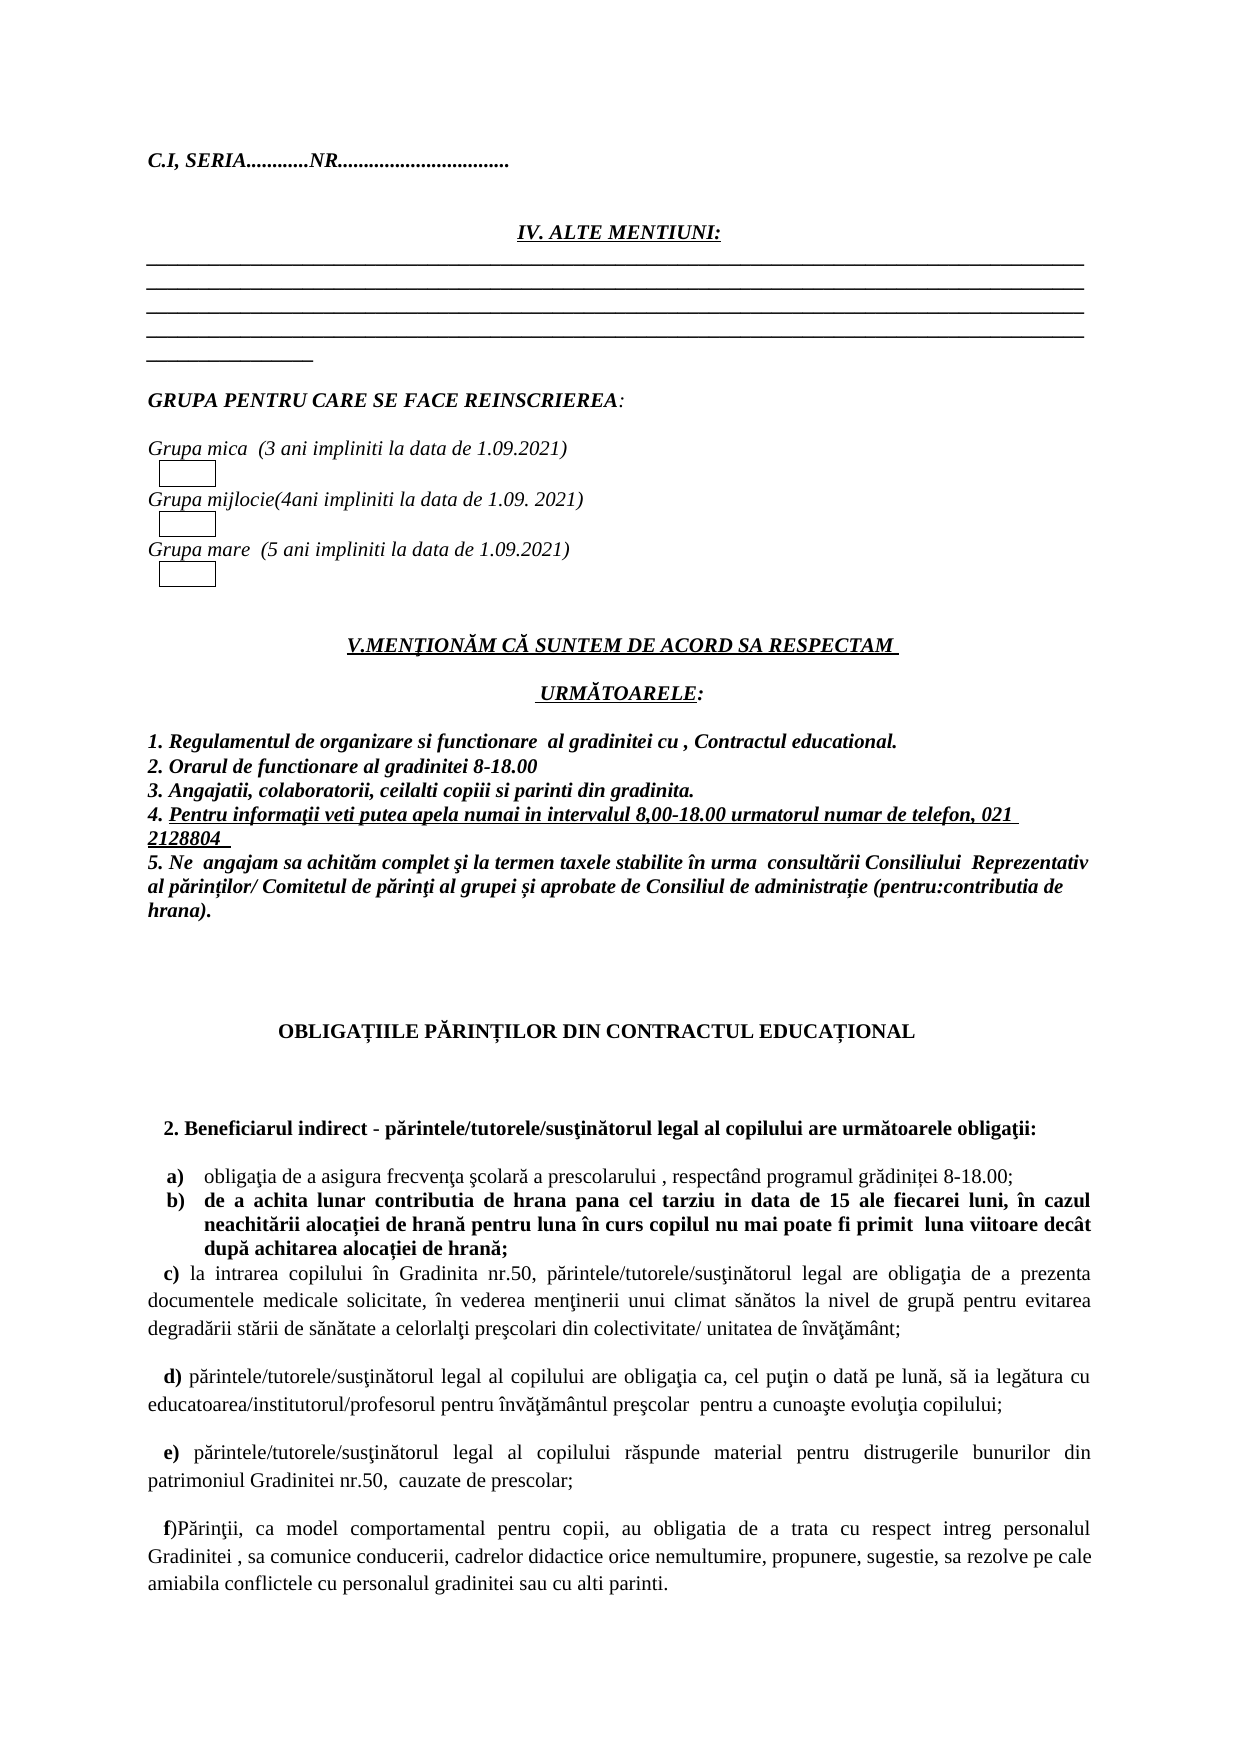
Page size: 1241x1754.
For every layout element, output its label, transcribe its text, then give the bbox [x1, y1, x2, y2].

table_header [160, 512, 215, 536]
text OBLIGAȚIILE PĂRINȚILOR DIN CONTRACTUL EDUCAȚIONAL [148, 1019, 1093, 1043]
text GRUPA PENTRU CARE SE FACE REINSCRIEREA: [148, 388, 1093, 412]
text Grupa mare (5 ani impliniti la data de 1.09.2021) [148, 537, 1093, 561]
text f)Părinţii, ca model comportamental pentru copii, au obligatia de a trata cu respect intreg personalul Gradinitei , sa comunice conducerii, cadrelor didactice orice nemultumire, propunere, sugestie, sa rezolve pe cale amiabila conflictele cu personalul gradinitei sau cu alti parinti. [148, 1516, 1093, 1595]
text d) părintele/tutorele/susţinătorul legal al copilului are obligaţia ca, cel puţin o dată pe lună, să ia legătura cu educatoarea/institutorul/profesorul pentru învăţământul preşcolar pentru a cunoaşte evoluţia copilului; [148, 1364, 1093, 1416]
text Grupa mica (3 ani impliniti la data de 1.09.2021) [148, 436, 1093, 460]
list obligaţia de a asigura frecvenţa şcolară a prescolarului , respectând programul grădiniței 8-18.00; [166, 1164, 1093, 1188]
table_header [160, 461, 215, 486]
list 5. Ne angajam sa achităm complet şi la termen taxele stabilite în urma consultării Consiliului Reprezentativ al părinților/ Comitetul de părinţi al grupei și aprobate de Consiliul de administrație (pentru:contributia de hrana). [148, 850, 1093, 922]
list de a achita lunar contributia de hrana pana cel tarziu in data de 15 ale fiecarei luni, în cazul neachitării alocației de hrană pentru luna în curs copilul nu mai poate fi primit luna viitoare decât după achitarea alocației de hrană; [166, 1188, 1093, 1260]
list 3. Angajatii, colaboratorii, ceilalti copiii si parinti din gradinita. [148, 778, 1093, 802]
text e) părintele/tutorele/susţinătorul legal al copilului răspunde material pentru distrugerile bunurilor din patrimoniul Gradinitei nr.50, cauzate de prescolar; [148, 1440, 1093, 1492]
list 4. Pentru informaţii veti putea apela numai in intervalul 8,00-18.00 urmatorul numar de telefon, 021 2128804 [148, 802, 1093, 850]
text V.MENŢIONĂM CĂ SUNTEM DE ACORD SA RESPECTAM [148, 633, 1093, 657]
text IV. ALTE MENTIUNI: [148, 220, 1093, 244]
list 2. Orarul de functionare al gradinitei 8-18.00 [148, 753, 1093, 778]
text URMĂTOARELE: [148, 681, 1093, 705]
text c) la intrarea copilului în Gradinita nr.50, părintele/tutorele/susţinătorul legal are obligaţia de a prezenta documentele medicale solicitate, în vederea menţinerii unui climat sănătos la nivel de grupă pentru evitarea degradării stării de sănătate a celorlalţi preşcolari din colectivitate/ unitatea de învăţământ; [148, 1260, 1093, 1340]
text Grupa mijlocie(4ani impliniti la data de 1.09. 2021) [148, 487, 1093, 511]
text 2. Beneficiarul indirect - părintele/tutorele/susţinătorul legal al copilului are următoarele obligaţii: [148, 1116, 1093, 1140]
text C.I, SERIA............NR................................. [148, 148, 1093, 172]
list 1. Regulamentul de organizare si functionare al gradinitei cu , Contractul educational. [148, 729, 1093, 753]
text ________________________________________________________________________________________________________________________________________________________________________________________________________________________________________________________________________________________________________________________________________________________________________________________ [148, 244, 1093, 364]
table_header [160, 562, 215, 586]
